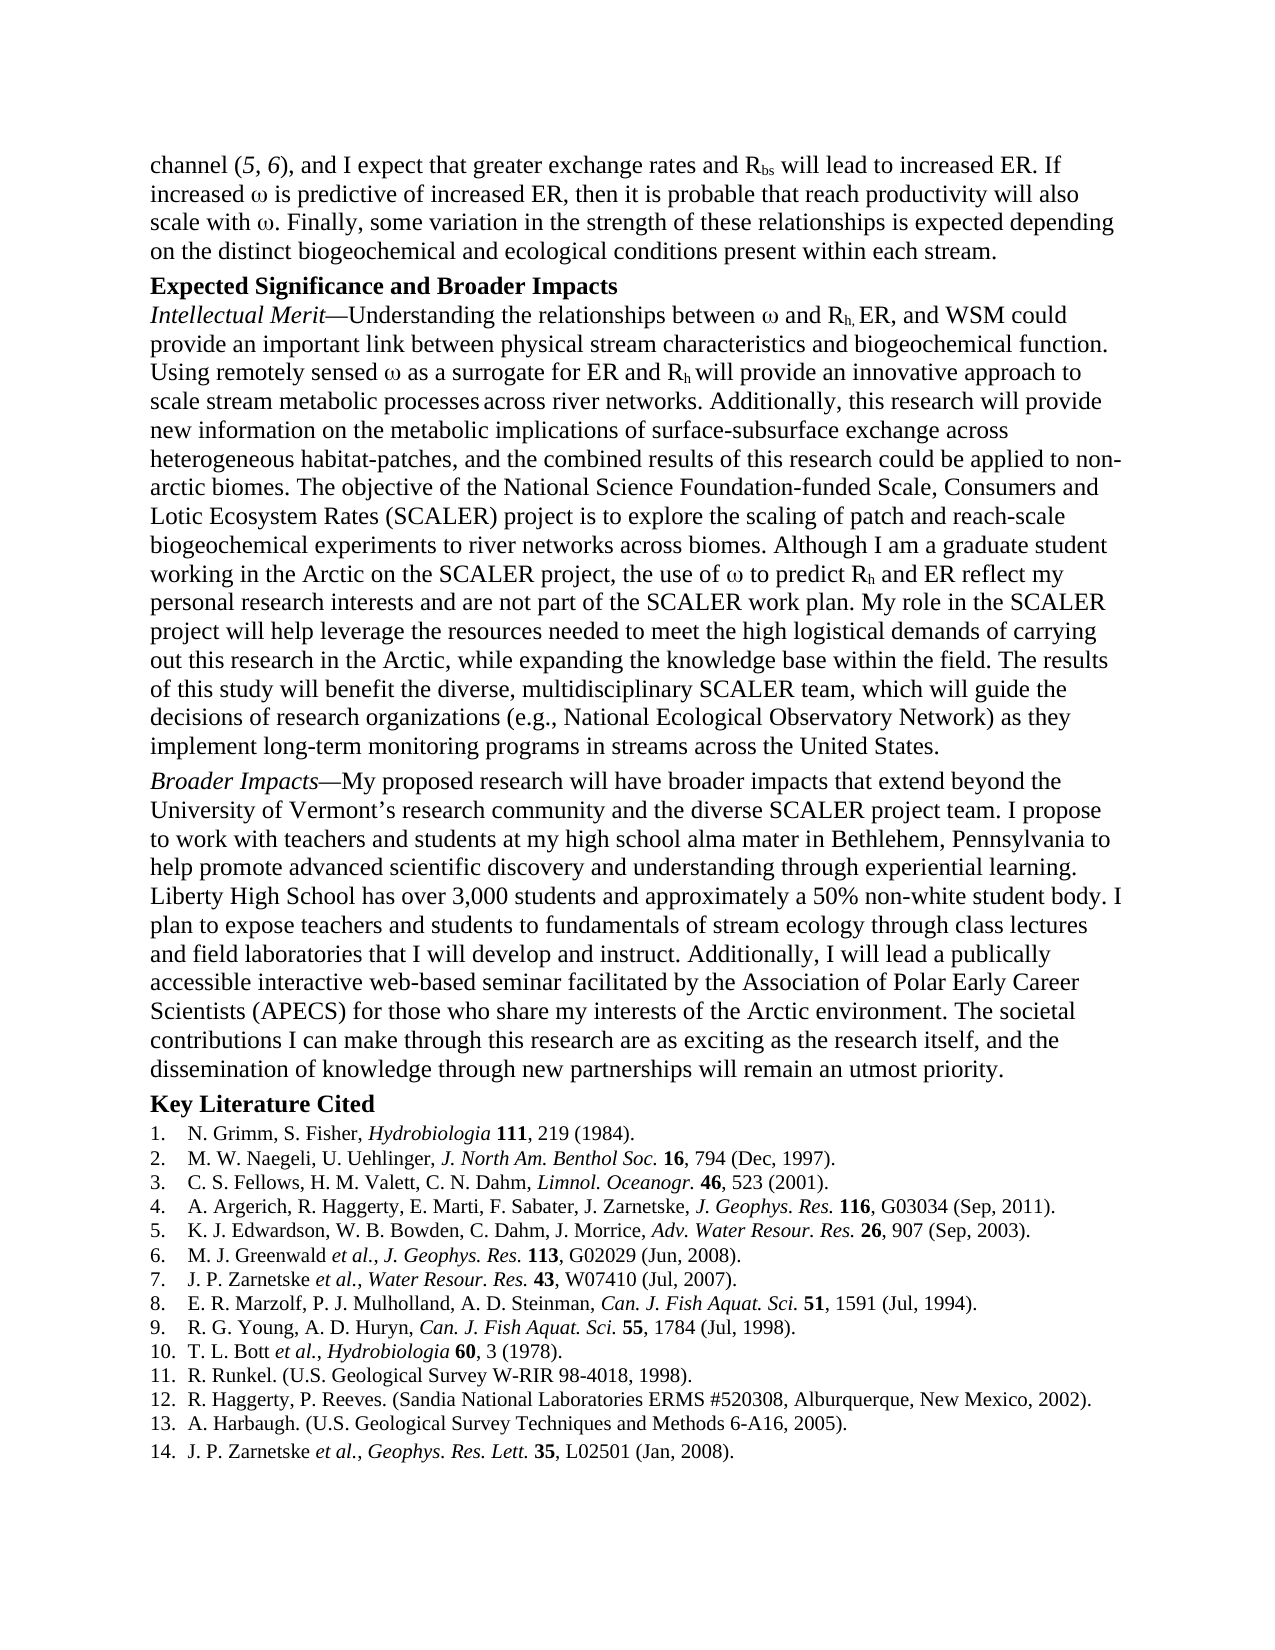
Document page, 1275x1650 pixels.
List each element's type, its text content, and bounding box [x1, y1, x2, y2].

text 7. J. P. Zarnetske et al., Water Resour. Res. 43, W07410 (Jul, 2007). [150, 1267, 1125, 1291]
text Expected Significance and Broader Impacts [150, 271, 1125, 300]
text 3. C. S. Fellows, H. M. Valett, C. N. Dahm, Limnol. Oceanogr. 46, 523 (2001). [150, 1170, 1125, 1194]
text 4. A. Argerich, R. Haggerty, E. Marti, F. Sabater, J. Zarnetske, J. Geophys. Res. 116, G03034 (Sep, 2011). [150, 1194, 1125, 1218]
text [150, 150, 1125, 265]
text Intellectual Merit—Understanding the relationships between and Rh, ER, and WSM could provide an important link between physical stream characteristics and biogeochemical function. Using remotely sensed as a surrogate for ER and Rh will provide an innovative approach to scale stream metabolic processes across river networks. Additionally, this research will provide new information on the metabolic implications of surface-subsurface exchange across heterogeneous habitat-patches, and the combined results of this research could be applied to non-arctic biomes. The objective of the National Science Foundation-funded Scale, Consumers and Lotic Ecosystem Rates (SCALER) project is to explore the scaling of patch and reach-scale biogeochemical experiments to river networks across biomes. Although I am a graduate student working in the Arctic on the SCALER project, the use of to predict Rh and ER reflect my personal research interests and are not part of the SCALER work plan. My role in the SCALER project will help leverage the resources needed to meet the high logistical demands of carrying out this research in the Arctic, while expanding the knowledge base within the field. The results of this study will benefit the diverse, multidisciplinary SCALER team, which will guide the decisions of research organizations (e.g., National Ecological Observatory Network) as they implement long-term monitoring programs in streams across the United States. [150, 300, 1125, 760]
text 8. E. R. Marzolf, P. J. Mulholland, A. D. Steinman, Can. J. Fish Aquat. Sci. 51, 1591 (Jul, 1994). [150, 1291, 1125, 1315]
text Key Literature Cited [150, 1089, 1125, 1117]
text 1. N. Grimm, S. Fisher, Hydrobiologia 111, 219 (1984). [150, 1117, 1125, 1146]
text Broader Impacts—My proposed research will have broader impacts that extend beyond the University of Vermont’s research community and the diverse SCALER project team. I propose to work with teachers and students at my high school alma mater in Bethlehem, Pennsylvania to help promote advanced scientific discovery and understanding through experiential learning. Liberty High School has over 3,000 students and approximately a 50% non-white student body. I plan to expose teachers and students to fundamentals of stream ecology through class lectures and field laboratories that I will develop and instruct. Additionally, I will lead a publically accessible interactive web-based seminar facilitated by the Association of Polar Early Career Scientists (APECS) for those who share my interests of the Arctic environment. The societal contributions I can make through this research are as exciting as the research itself, and the dissemination of knowledge through new partnerships will remain an utmost priority. [150, 766, 1125, 1082]
text 5. K. J. Edwardson, W. B. Bowden, C. Dahm, J. Morrice, Adv. Water Resour. Res. 26, 907 (Sep, 2003). [150, 1218, 1125, 1242]
text 2. M. W. Naegeli, U. Uehlinger, J. North Am. Benthol Soc. 16, 794 (Dec, 1997). [150, 1146, 1125, 1170]
text 13. A. Harbaugh. (U.S. Geological Survey Techniques and Methods 6-A16, 2005). [150, 1411, 1125, 1435]
text 12. R. Haggerty, P. Reeves. (Sandia National Laboratories ERMS #520308, Alburquerque, New Mexico, 2002). [150, 1387, 1125, 1411]
text 14. J. P. Zarnetske et al., Geophys. Res. Lett. 35, L02501 (Jan, 2008). [150, 1435, 1125, 1464]
text 10. T. L. Bott et al., Hydrobiologia 60, 3 (1978). [150, 1339, 1125, 1363]
text 9. R. G. Young, A. D. Huryn, Can. J. Fish Aquat. Sci. 55, 1784 (Jul, 1998). [150, 1315, 1125, 1339]
text 6. M. J. Greenwald et al., J. Geophys. Res. 113, G02029 (Jun, 2008). [150, 1242, 1125, 1267]
text 11. R. Runkel. (U.S. Geological Survey W-RIR 98-4018, 1998). [150, 1363, 1125, 1387]
